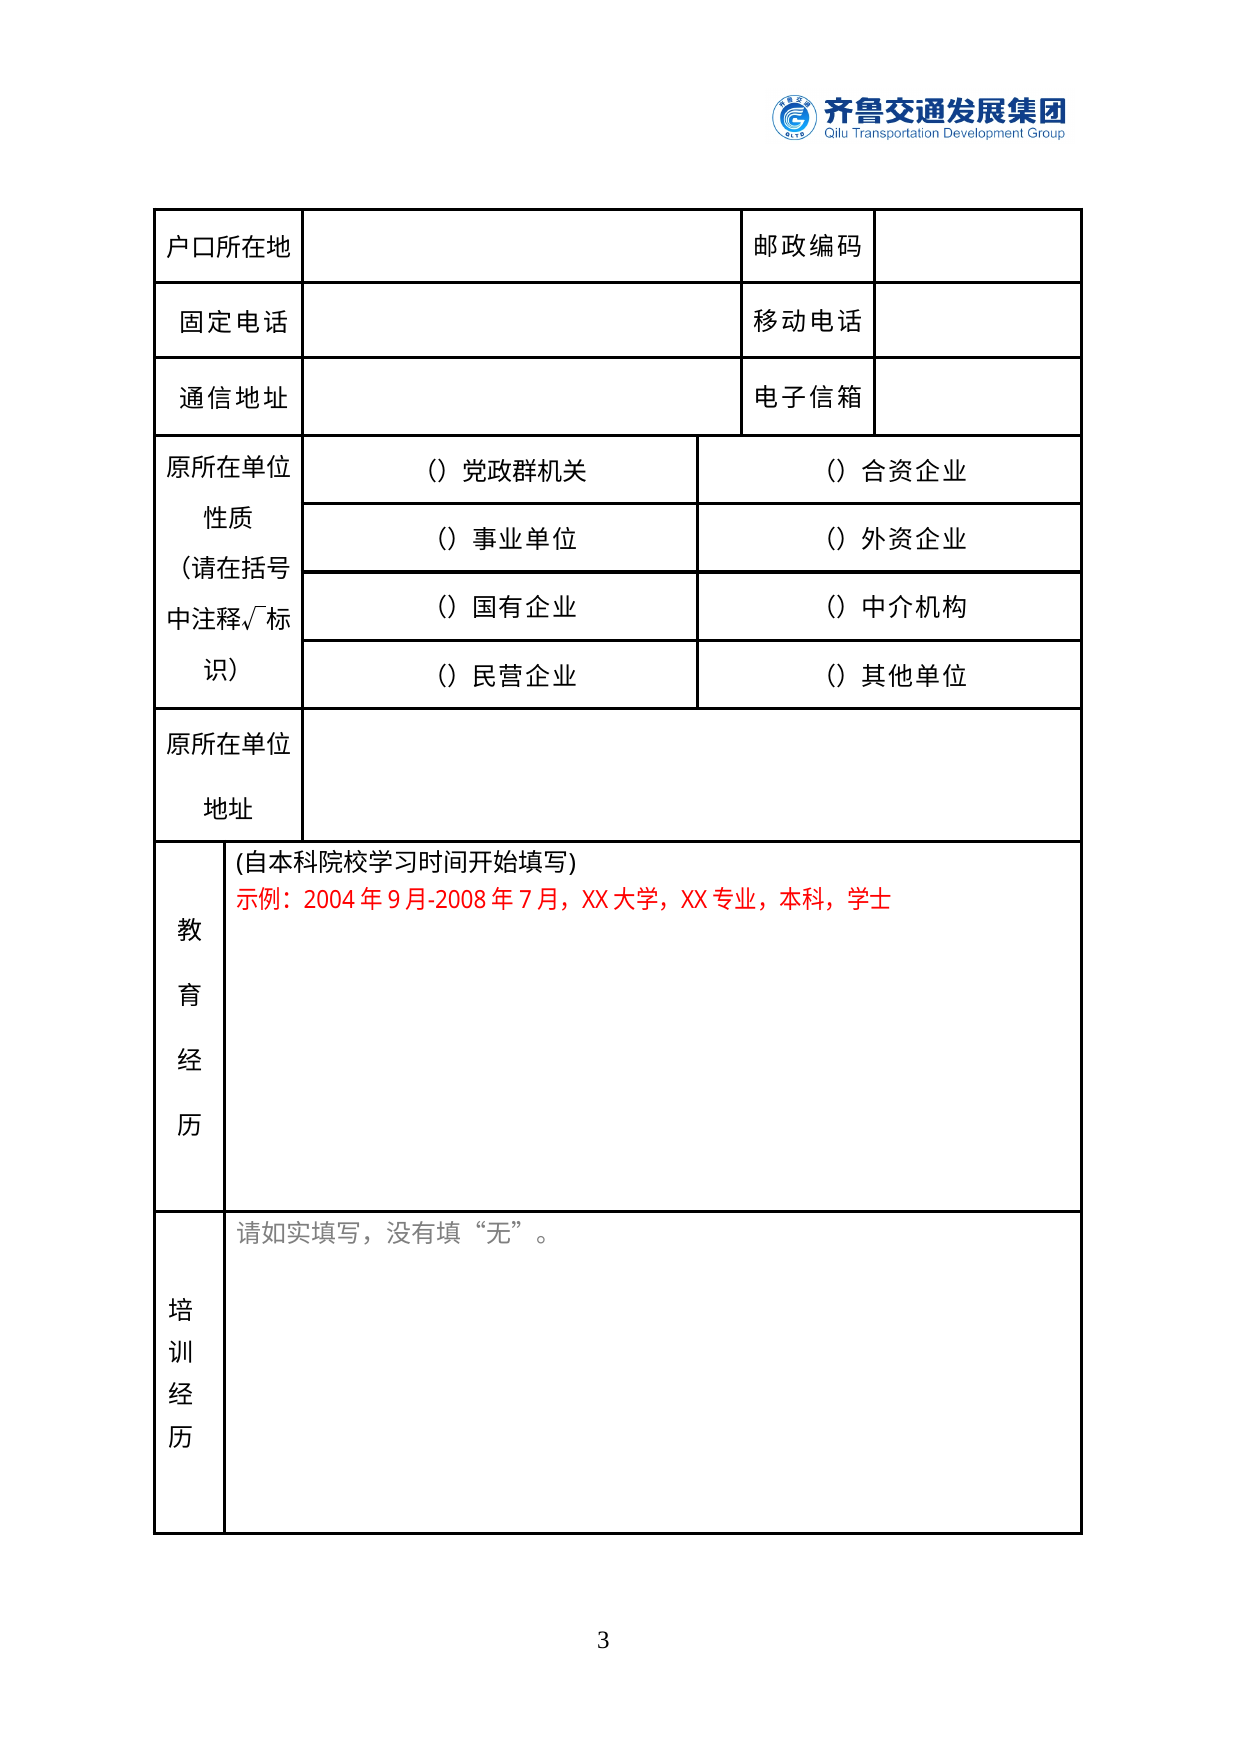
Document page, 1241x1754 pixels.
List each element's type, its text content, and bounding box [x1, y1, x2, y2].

table_cell （）其他单位 [699, 642, 1080, 707]
table_cell [304, 710, 1080, 840]
table_cell （）国有企业 [304, 574, 696, 638]
table_cell [876, 211, 1080, 281]
table_cell 电子信箱 [743, 359, 873, 434]
table_cell 原所在单位地址 [156, 710, 301, 840]
table_cell 教 育 经 历 [156, 843, 223, 1210]
table_cell （）中介机构 [699, 574, 1080, 638]
table_cell （）合资企业 [699, 437, 1080, 502]
table_cell [304, 211, 740, 281]
table_cell 邮政编码 [743, 211, 873, 281]
table_cell （）民营企业 [304, 642, 696, 707]
table_cell (自本科院校学习时间开始填写) 示例：2004年9月-2008年7月，XX大学，XX专业，本科，学士 [226, 843, 1080, 1210]
table_cell 原所在单位性质 （请在括号中注释√标识） [156, 437, 301, 707]
table_cell 通信地址 [156, 359, 301, 434]
table_cell （）党政群机关 [304, 437, 696, 502]
table_cell （）外资企业 [699, 505, 1080, 570]
table_cell 请如实填写，没有填“无”。 [226, 1213, 1080, 1532]
table_cell [876, 359, 1080, 434]
table_cell [304, 284, 740, 356]
table_cell （）事业单位 [304, 505, 696, 570]
table_cell 培 训 经 历 [156, 1213, 223, 1532]
table_cell [304, 359, 740, 434]
table_cell 户口所在地 [156, 211, 301, 281]
picture [764, 88, 1075, 144]
table_cell 移动电话 [743, 284, 873, 356]
table_cell [876, 284, 1080, 356]
table_cell 固定电话 [156, 284, 301, 356]
